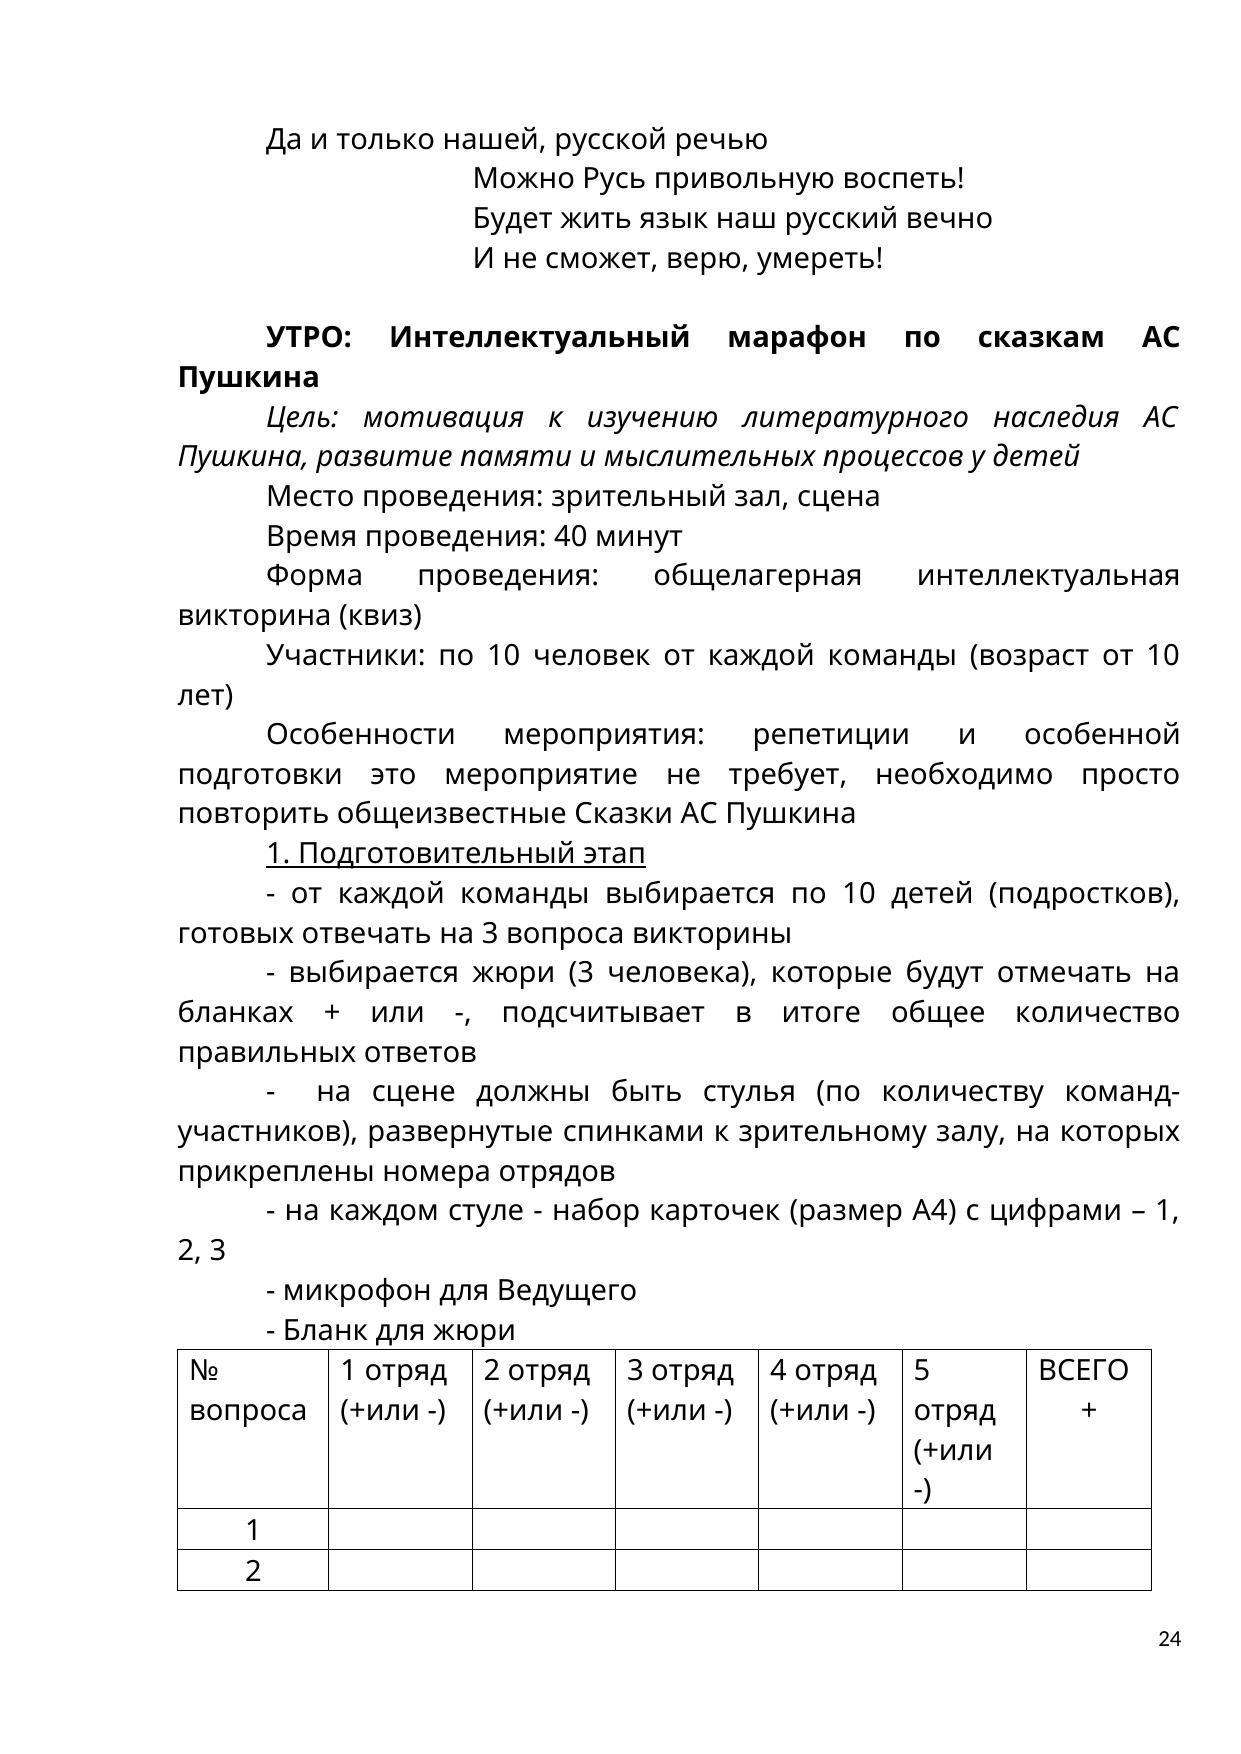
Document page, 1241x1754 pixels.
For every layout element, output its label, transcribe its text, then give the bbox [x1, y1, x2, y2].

text Участники: по 10 человек от каждой команды (возраст от 10 лет) [177, 634, 1181, 713]
table_cell [329, 1509, 472, 1549]
table_cell [616, 1509, 758, 1549]
text - на сцене должны быть стулья (по количеству команд-участников), развернутые спинками к зрительному залу, на которых прикреплены номера отрядов [177, 1071, 1181, 1190]
text - на каждом стуле - набор карточек (размер А4) с цифрами – 1, 2, 3 [177, 1190, 1181, 1269]
table_header 1 отряд (+или -) [329, 1350, 472, 1508]
text - микрофон для Ведущего [177, 1269, 1181, 1309]
text - выбирается жюри (3 человека), которые будут отмечать на бланках + или -, подсчитывает в итоге общее количество правильных ответов [177, 952, 1181, 1071]
text Можно Русь привольную воспеть! [177, 158, 1181, 197]
table_header 5 отряд (+или -) [903, 1350, 1026, 1508]
text Время проведения: 40 минут [177, 515, 1181, 555]
text Особенности мероприятия: репетиции и особенной подготовки это мероприятие не требует, необходимо просто повторить общеизвестные Сказки АС Пушкина [177, 713, 1181, 832]
table_header 3 отряд (+или -) [616, 1350, 758, 1508]
table_header ВСЕГО + [1027, 1350, 1151, 1508]
table_cell [759, 1550, 902, 1590]
table_header № вопроса [178, 1350, 328, 1508]
table_cell [473, 1509, 615, 1549]
table_cell [1027, 1550, 1151, 1590]
table_cell 2 [178, 1550, 328, 1590]
table_cell [473, 1550, 615, 1590]
text - от каждой команды выбирается по 10 детей (подростков), готовых отвечать на 3 вопроса викторины [177, 872, 1181, 952]
table_cell [616, 1550, 758, 1590]
text 1. Подготовительный этап [177, 832, 1181, 872]
text Место проведения: зрительный зал, сцена [177, 475, 1181, 515]
text УТРО: Интеллектуальный марафон по сказкам АС Пушкина [177, 317, 1181, 396]
table_header 4 отряд (+или -) [759, 1350, 902, 1508]
text - Бланк для жюри [177, 1309, 1181, 1348]
text Да и только нашей, русской речью [177, 118, 1181, 158]
table_cell [903, 1550, 1026, 1590]
text Цель: мотивация к изучению литературного наследия АС Пушкина, развитие памяти и мыслительных процессов у детей [177, 396, 1181, 475]
table_cell [759, 1509, 902, 1549]
table_cell [329, 1550, 472, 1590]
text Будет жить язык наш русский вечно [177, 197, 1181, 237]
table_header 2 отряд (+или -) [473, 1350, 615, 1508]
text Форма проведения: общелагерная интеллектуальная викторина (квиз) [177, 555, 1181, 634]
table_cell [903, 1509, 1026, 1549]
text И не сможет, верю, умереть! [177, 237, 1181, 277]
table_cell 1 [178, 1509, 328, 1549]
table_cell [1027, 1509, 1151, 1549]
